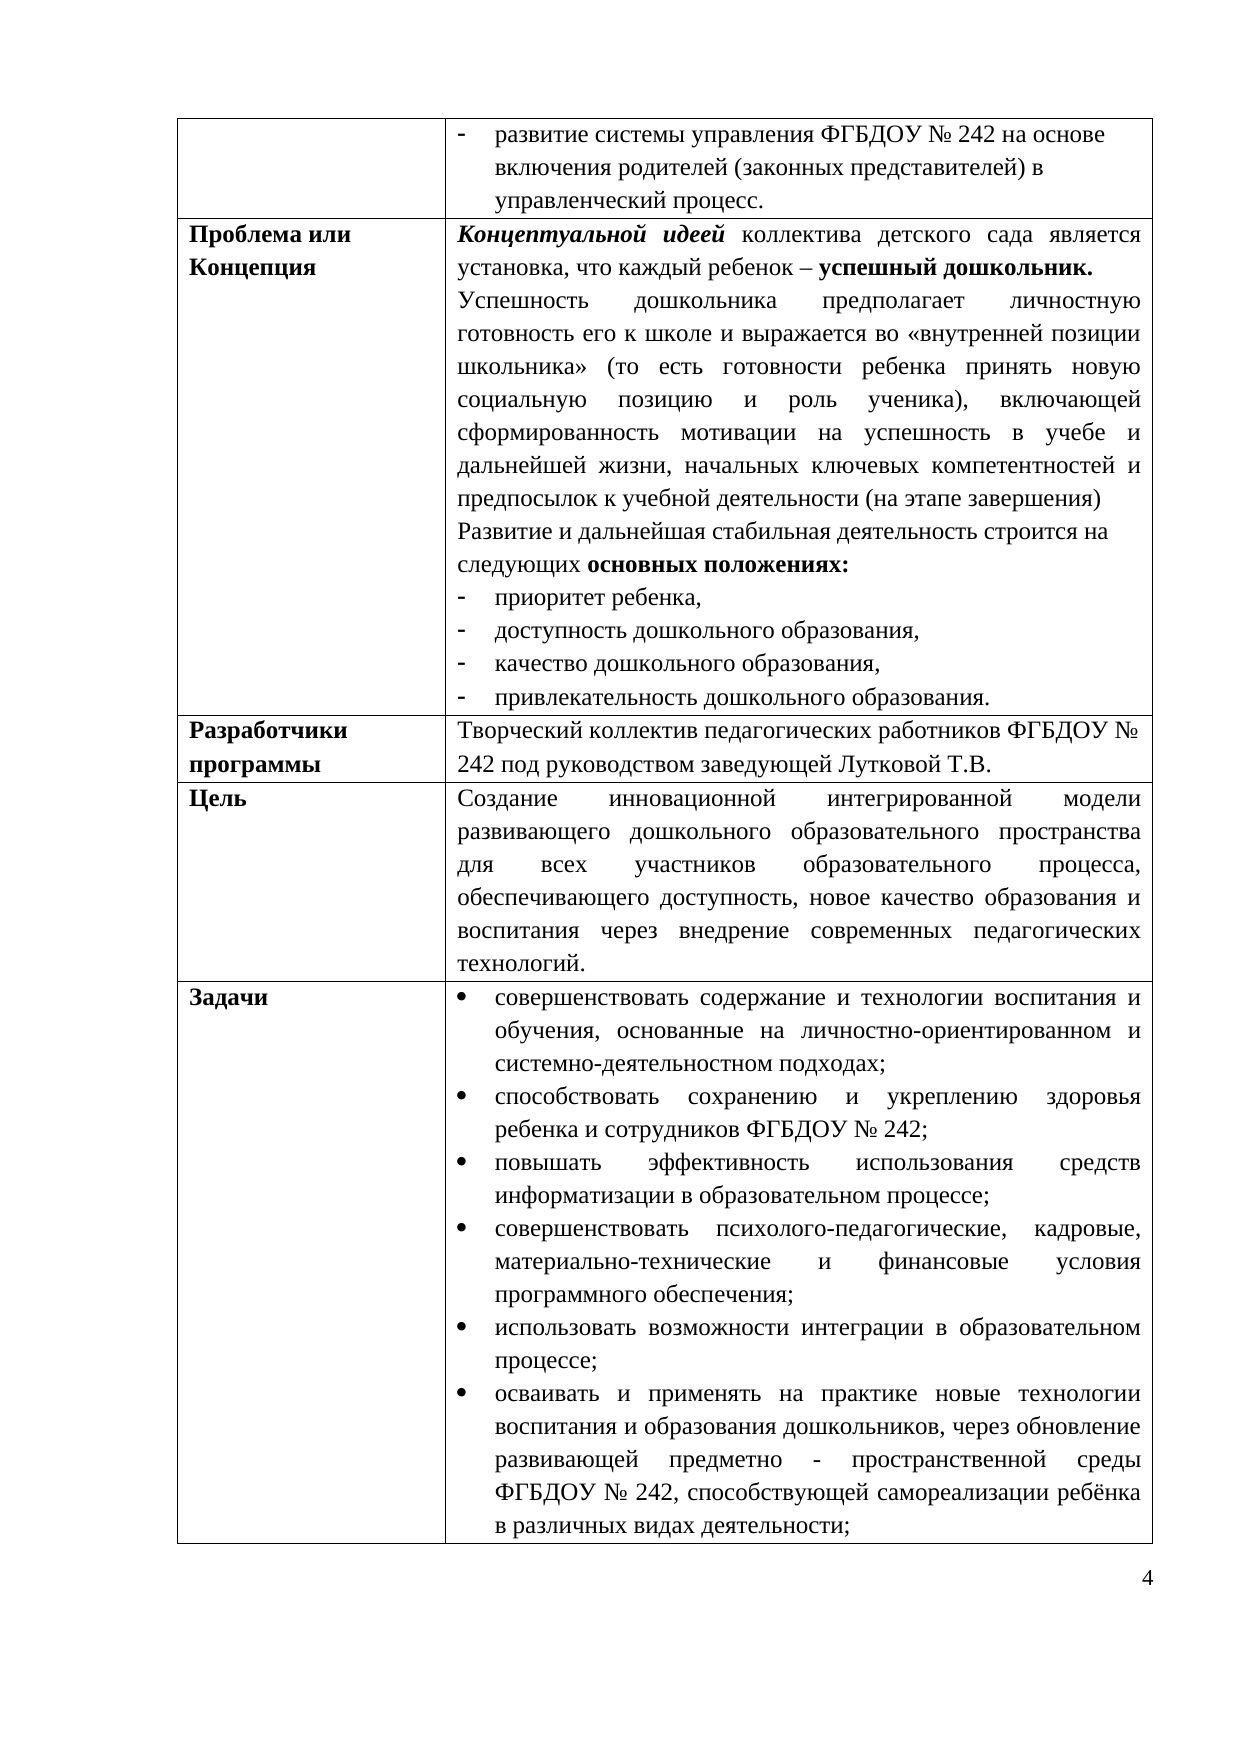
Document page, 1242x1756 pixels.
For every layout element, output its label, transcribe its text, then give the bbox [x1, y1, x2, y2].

table_cell Концептуальной идеей коллектива детского сада является установка, что каждый ребенок – успешный дошкольник. Успешность дошкольника предполагает личностную готовность его к школе и выражается во «внутренней позиции школьника» (то есть готовности ребенка принять новую социальную позицию и роль ученика), включающей сформированность мотивации на успешность в учебе и дальнейшей жизни, начальных ключевых компетентностей и предпосылок к учебной деятельности (на этапе завершения) Развитие и дальнейшая стабильная деятельность строится на следующих основных положениях: приоритет ребенка, доступность дошкольного образования, качество дошкольного образования, привлекательность дошкольного образования. [446, 219, 1152, 714]
table_cell Разработчики программы [178, 716, 445, 782]
table_cell Цель [178, 783, 445, 981]
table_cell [446, 982, 1152, 1543]
table_cell Создание инновационной интегрированной модели развивающего дошкольного образовательного пространства для всех участников образовательного процесса, обеспечивающего доступность, новое качество образования и воспитания через внедрение современных педагогических технологий. [446, 783, 1152, 981]
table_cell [446, 119, 1152, 218]
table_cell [178, 119, 445, 218]
table_cell Задачи [178, 982, 445, 1543]
table_cell Творческий коллектив педагогических работников ФГБДОУ № 242 под руководством заведующей Лутковой Т.В. [446, 716, 1152, 782]
table_cell Проблема или Концепция [178, 219, 445, 714]
